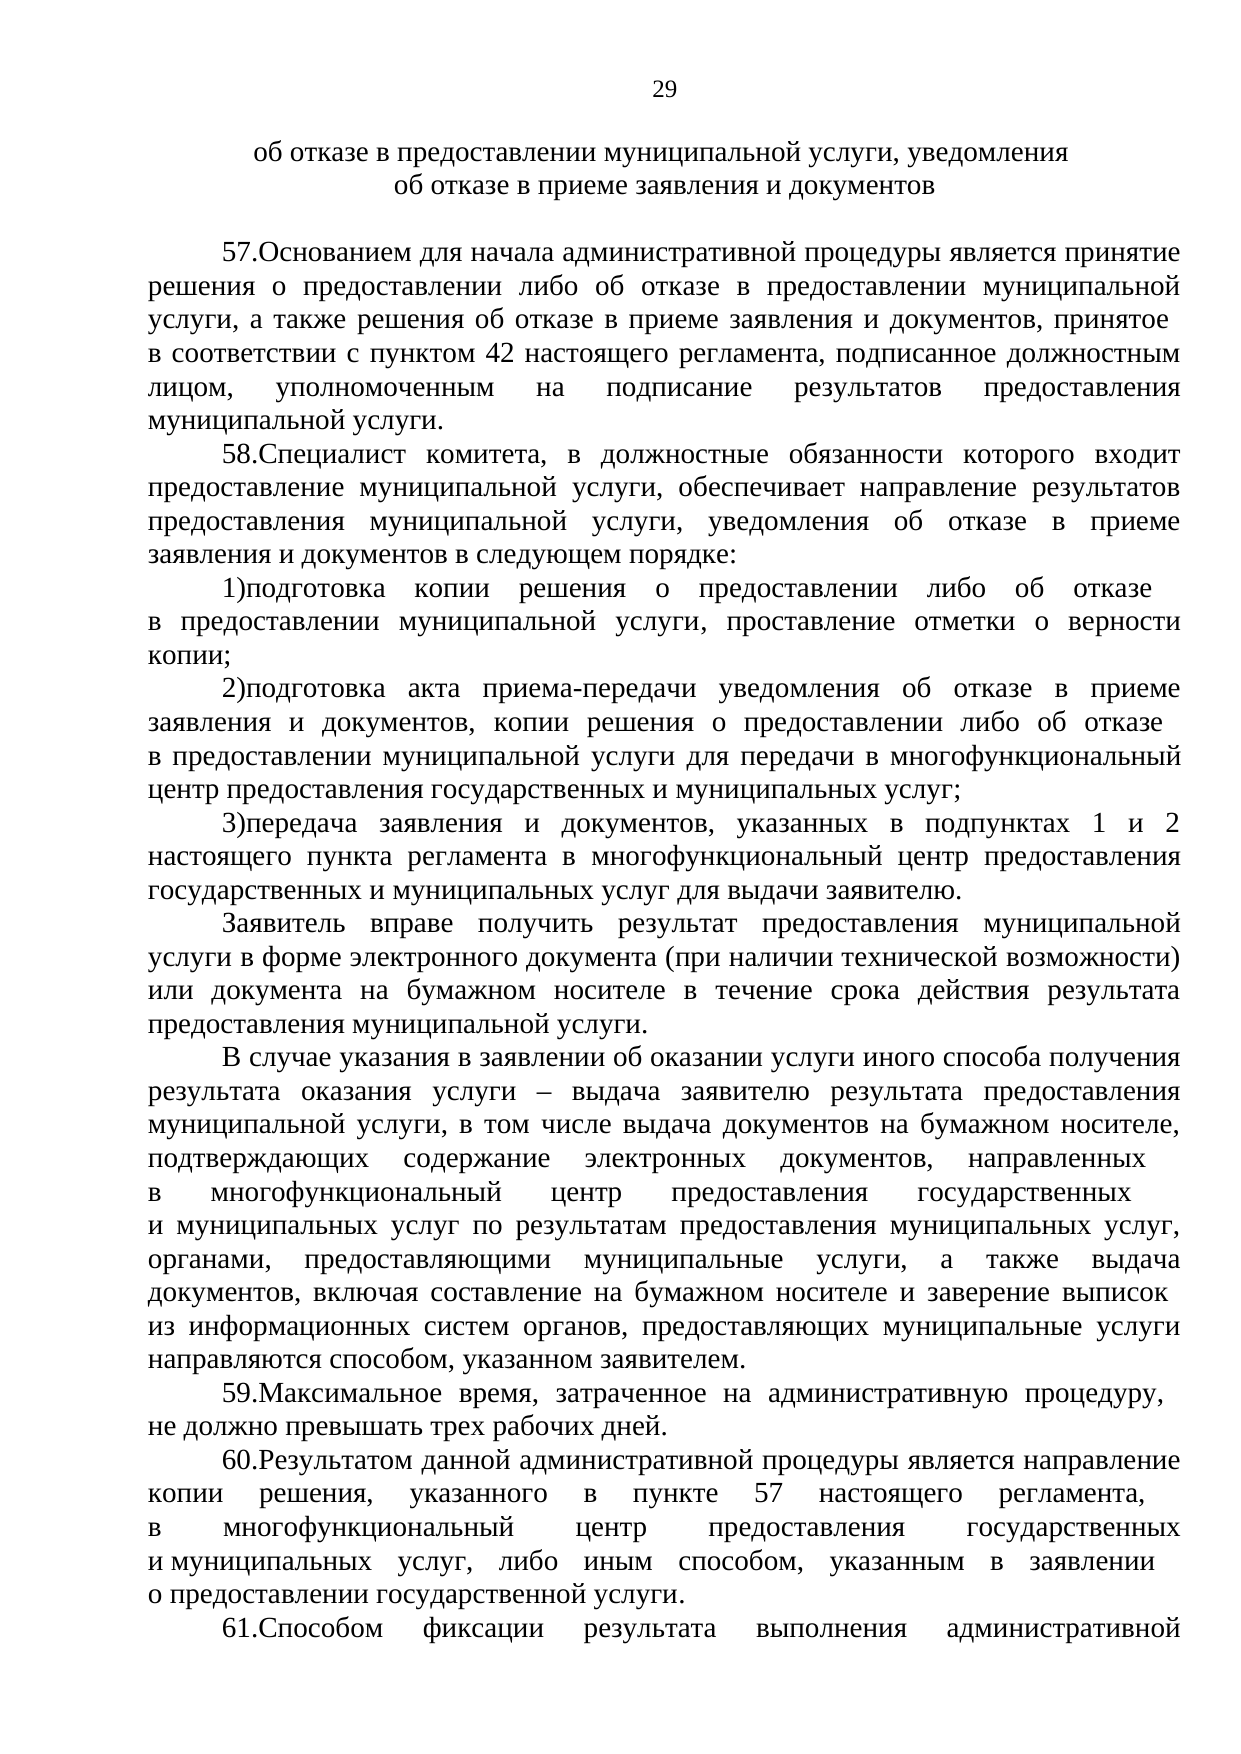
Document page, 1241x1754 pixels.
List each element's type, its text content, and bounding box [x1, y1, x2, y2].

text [148, 134, 1181, 201]
text 3)передача заявления и документов, указанных в подпунктах 1 и 2 настоящего пункта регламента в многофункциональный центр предоставления государственных и муниципальных услуг для выдачи заявителю. [148, 805, 1181, 905]
text 59.Максимальное время, затраченное на административную процедуру, не должно превышать трех рабочих дней. [148, 1375, 1181, 1442]
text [148, 1610, 1181, 1643]
text 58.Специалист комитета, в должностные обязанности которого входит предоставление муниципальной услуги, обеспечивает направление результатов предоставления муниципальной услуги, уведомления об отказе в приеме заявления и документов в следующем порядке: [148, 436, 1181, 570]
text 60.Результатом данной административной процедуры является направление копии решения, указанного в пункте 57 настоящего регламента, в многофункциональный центр предоставления государственных и муниципальных услуг, либо иным способом, указанным в заявлении о предоставлении государственной услуги. [148, 1442, 1181, 1610]
text 1)подготовка копии решения о предоставлении либо об отказе в предоставлении муниципальной услуги, проставление отметки о верности копии; [148, 570, 1181, 671]
text 2)подготовка акта приема-передачи уведомления об отказе в приеме заявления и документов, копии решения о предоставлении либо об отказе в предоставлении муниципальной услуги для передачи в многофункциональный центр предоставления государственных и муниципальных услуг; [148, 671, 1181, 805]
text Заявитель вправе получить результат предоставления муниципальной услуги в форме электронного документа (при наличии технической возможности) или документа на бумажном носителе в течение срока действия результата предоставления муниципальной услуги. [148, 905, 1181, 1039]
text В случае указания в заявлении об оказании услуги иного способа получения результата оказания услуги – выдача заявителю результата предоставления муниципальной услуги, в том числе выдача документов на бумажном носителе, подтверждающих содержание электронных документов, направленных в многофункциональный центр предоставления государственных и муниципальных услуг по результатам предоставления муниципальных услуг, органами, предоставляющими муниципальные услуги, а также выдача документов, включая составление на бумажном носителе и заверение выписок из информационных систем органов, предоставляющих муниципальные услуги направляются способом, указанном заявителем. [148, 1039, 1181, 1375]
text 57.Основанием для начала административной процедуры является принятие решения о предоставлении либо об отказе в предоставлении муниципальной услуги, а также решения об отказе в приеме заявления и документов, принятое в соответствии с пунктом 42 настоящего регламента, подписанное должностным лицом, уполномоченным на подписание результатов предоставления муниципальной услуги. [148, 234, 1181, 436]
